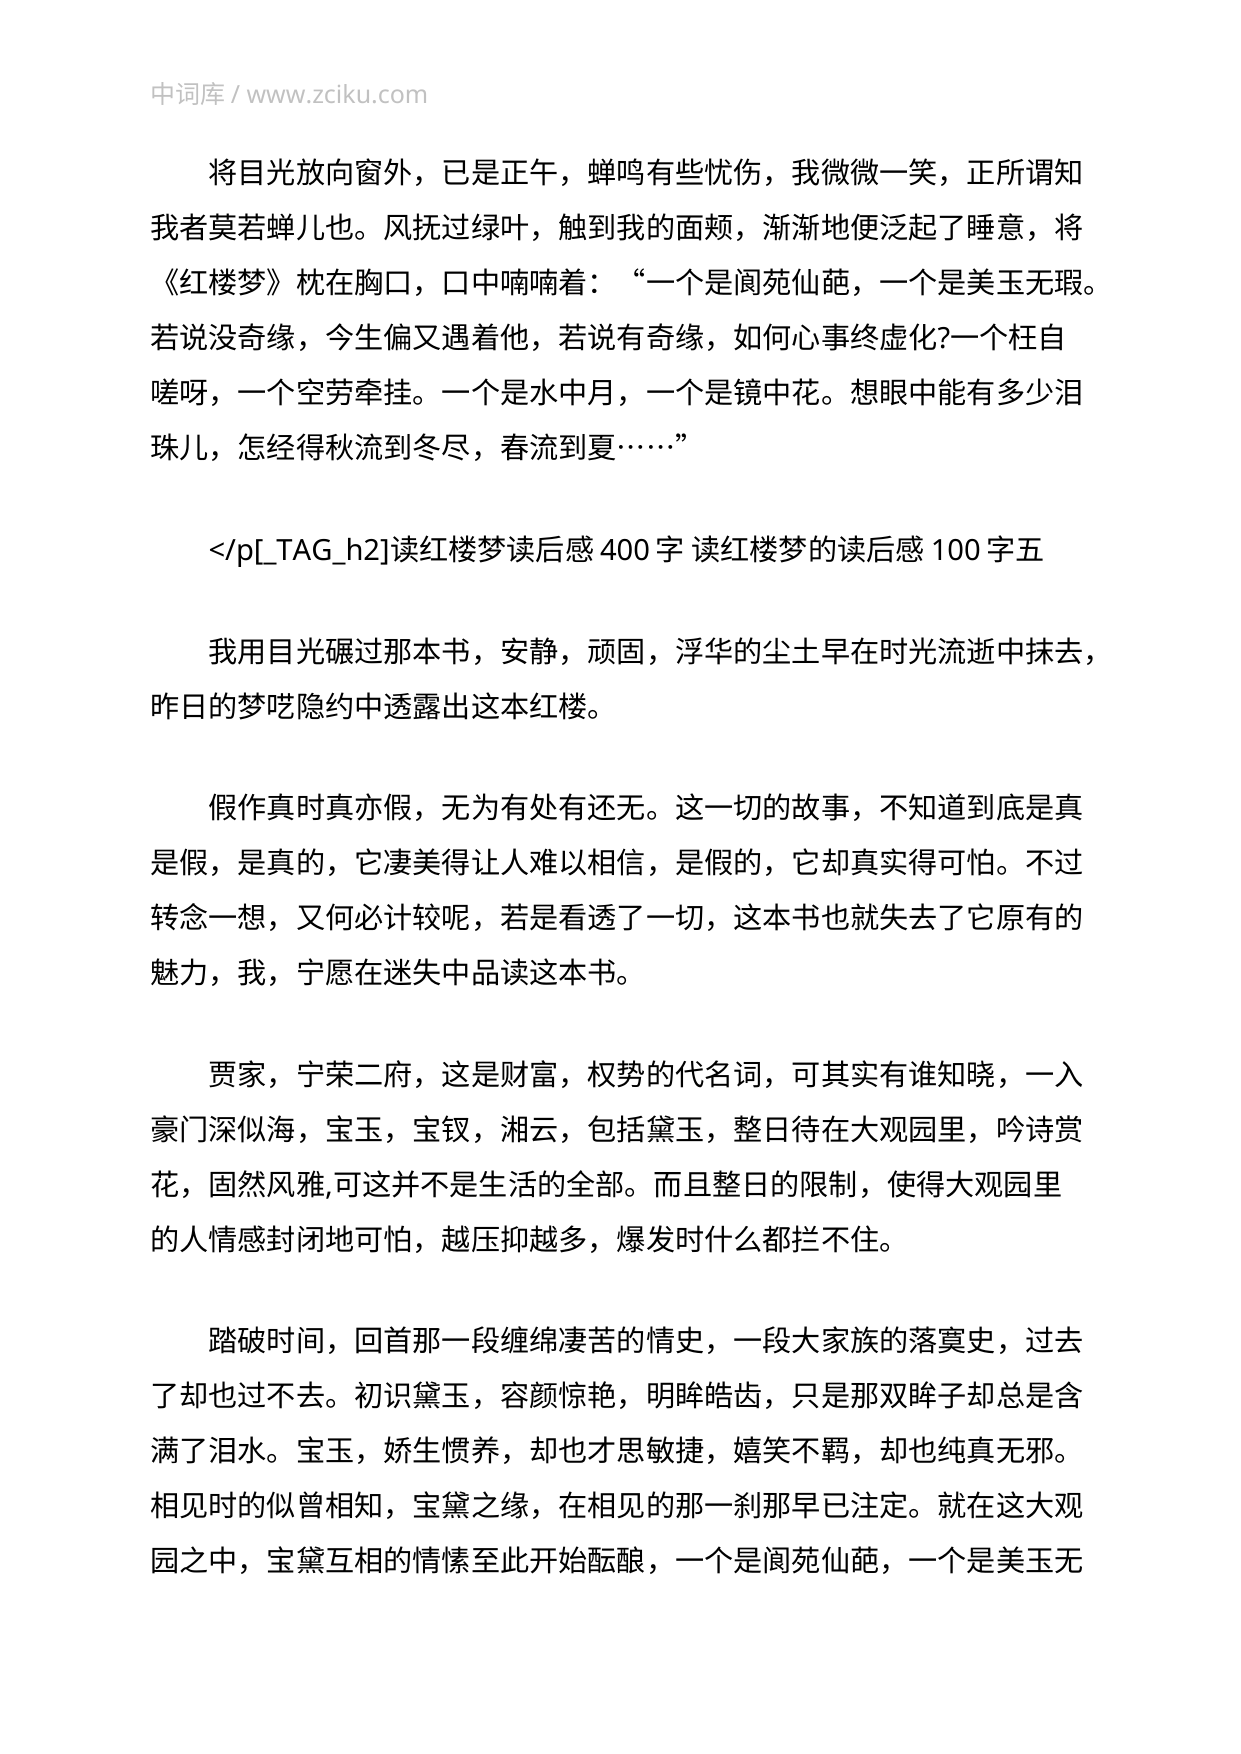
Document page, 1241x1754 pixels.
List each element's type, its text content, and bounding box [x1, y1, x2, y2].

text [150, 1318, 1090, 1580]
text 将目光放向窗外，已是正午，蝉鸣有些忧伤，我微微一笑，正所谓知我者莫若蝉儿也。风抚过绿叶，触到我的面颊，渐渐地便泛起了睡意，将《红楼梦》枕在胸口，口中喃喃着：“一个是阆苑仙葩，一个是美玉无瑕。若说没奇缘，今生偏又遇着他，若说有奇缘，如何心事终虚化?一个枉自嗟呀，一个空劳牵挂。一个是水中月，一个是镜中花。想眼中能有多少泪珠儿，怎经得秋流到冬尽，春流到夏……” [150, 150, 1090, 467]
text 假作真时真亦假，无为有处有还无。这一切的故事，不知道到底是真是假，是真的，它凄美得让人难以相信，是假的，它却真实得可怕。不过转念一想，又何必计较呢，若是看透了一切，这本书也就失去了它原有的魅力，我，宁愿在迷失中品读这本书。 [150, 785, 1090, 992]
text </p[_TAG_h2]读红楼梦读后感400字 读红楼梦的读后感100字五 [150, 526, 1090, 569]
text 我用目光碾过那本书，安静，顽固，浮华的尘土早在时光流逝中抹去，昨日的梦呓隐约中透露出这本红楼。 [150, 628, 1090, 726]
text 贾家，宁荣二府，这是财富，权势的代名词，可其实有谁知晓，一入豪门深似海，宝玉，宝钗，湘云，包括黛玉，整日待在大观园里，吟诗赏花，固然风雅,可这并不是生活的全部。而且整日的限制，使得大观园里的人情感封闭地可怕，越压抑越多，爆发时什么都拦不住。 [150, 1051, 1090, 1258]
